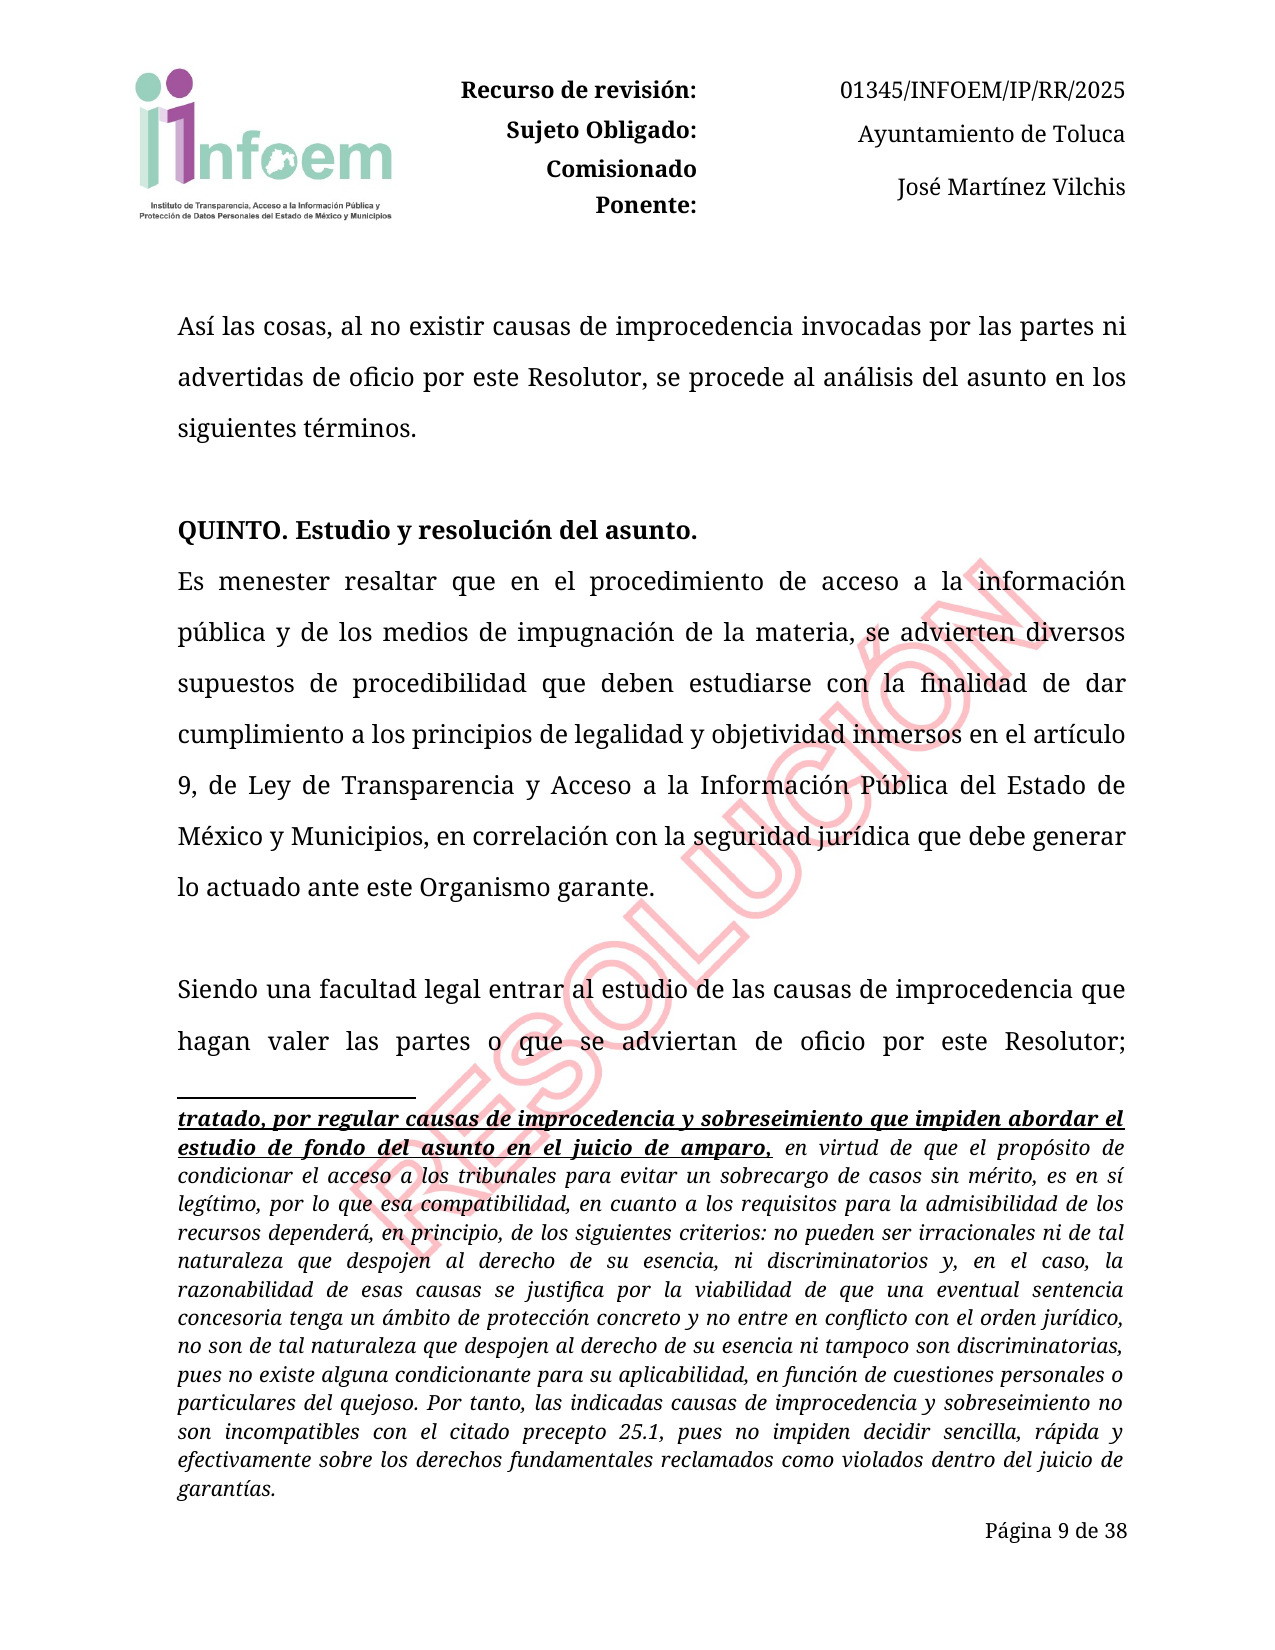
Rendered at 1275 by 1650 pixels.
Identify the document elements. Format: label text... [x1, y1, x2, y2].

text Siendo una facultad legal entrar al estudio de las causas de improcedencia que hagan valer las partes o que se adviertan de oficio por este Resolutor; presupuestos procesales de inicio o trámite de un proceso que dotan de seguridad jurídica las resoluciones emitidas por este organismo colegiado, máxime que se trata de una figura procesal adoptada en la ley de la materia, la cual permite dilucidar alguna causal que impida el estudio y resolución de un asunto en su fondo, cuando una vez admitido el recurso de revisión se advierta una causa de improcedencia que permita sobreseerlo. [177, 972, 1127, 1057]
text Es menester resaltar que en el procedimiento de acceso a la información pública y de los medios de impugnación de la materia, se advierten diversos supuestos de procedibilidad que deben estudiarse con la finalidad de dar cumplimiento a los principios de legalidad y objetividad inmersos en el artículo 9, de Ley de Transparencia y Acceso a la Información Pública del Estado de México y Municipios, en correlación con la seguridad jurídica que debe generar lo actuado ante este Organismo garante. [177, 564, 1127, 904]
text QUINTO. Estudio y resolución del asunto. [177, 513, 1127, 547]
list Así las cosas, al no existir causas de improcedencia invocadas por las partes ni advertidas de oficio por este Resolutor, se procede al análisis del asunto en los siguientes términos. [177, 309, 1127, 445]
picture [8, 4, 1275, 1650]
